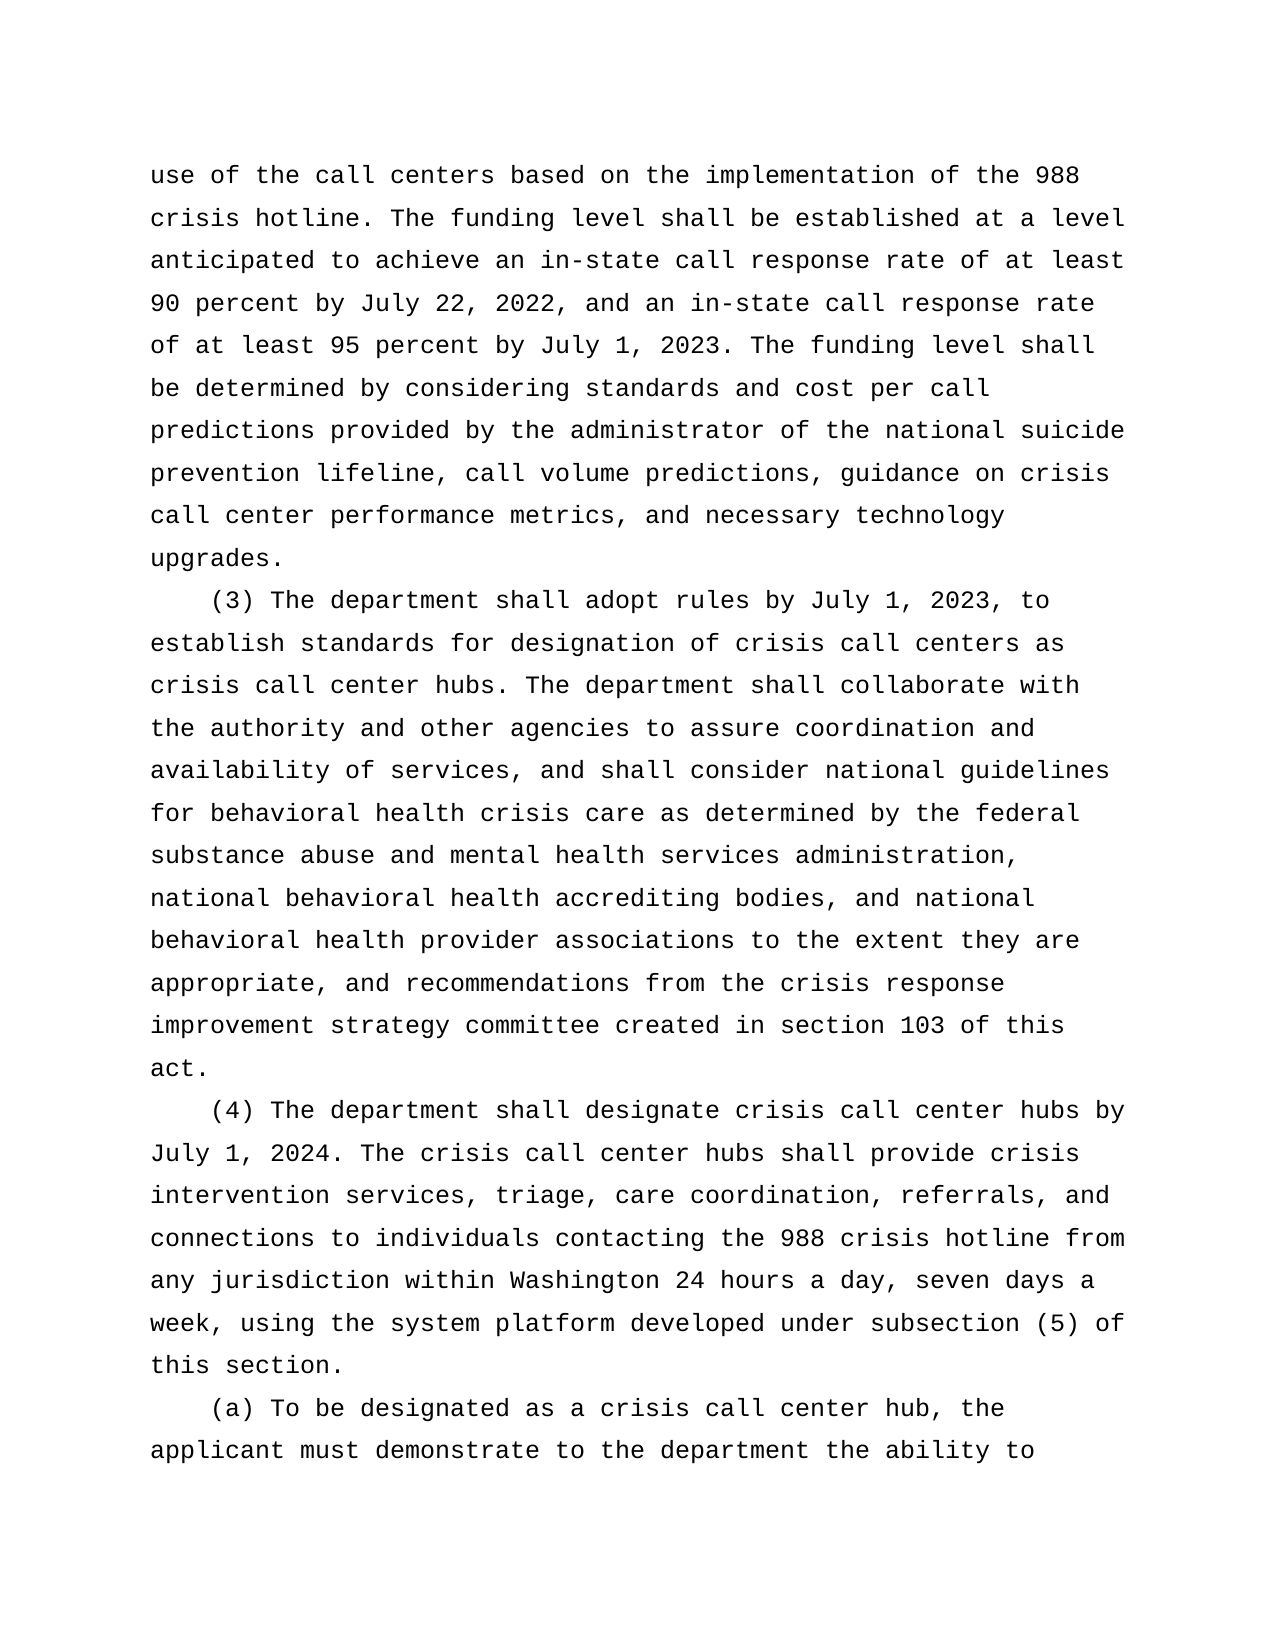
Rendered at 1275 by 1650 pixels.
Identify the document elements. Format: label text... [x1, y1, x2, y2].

text (4) The department shall designate crisis call center hubs by July 1, 2024. The crisis call center hubs shall provide crisis intervention services, triage, care coordination, referrals, and connections to individuals contacting the 988 crisis hotline from any jurisdiction within Washington 24 hours a day, seven days a week, using the system platform developed under subsection (5) of this section. [150, 1085, 1125, 1382]
text (3) The department shall adopt rules by July 1, 2023, to establish standards for designation of crisis call centers as crisis call center hubs. The department shall collaborate with the authority and other agencies to assure coordination and availability of services, and shall consider national guidelines for behavioral health crisis care as determined by the federal substance abuse and mental health services administration, national behavioral health accrediting bodies, and national behavioral health provider associations to the extent they are appropriate, and recommendations from the crisis response improvement strategy committee created in section 103 of this act. [150, 575, 1125, 1085]
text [150, 150, 1125, 575]
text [150, 1382, 1125, 1467]
